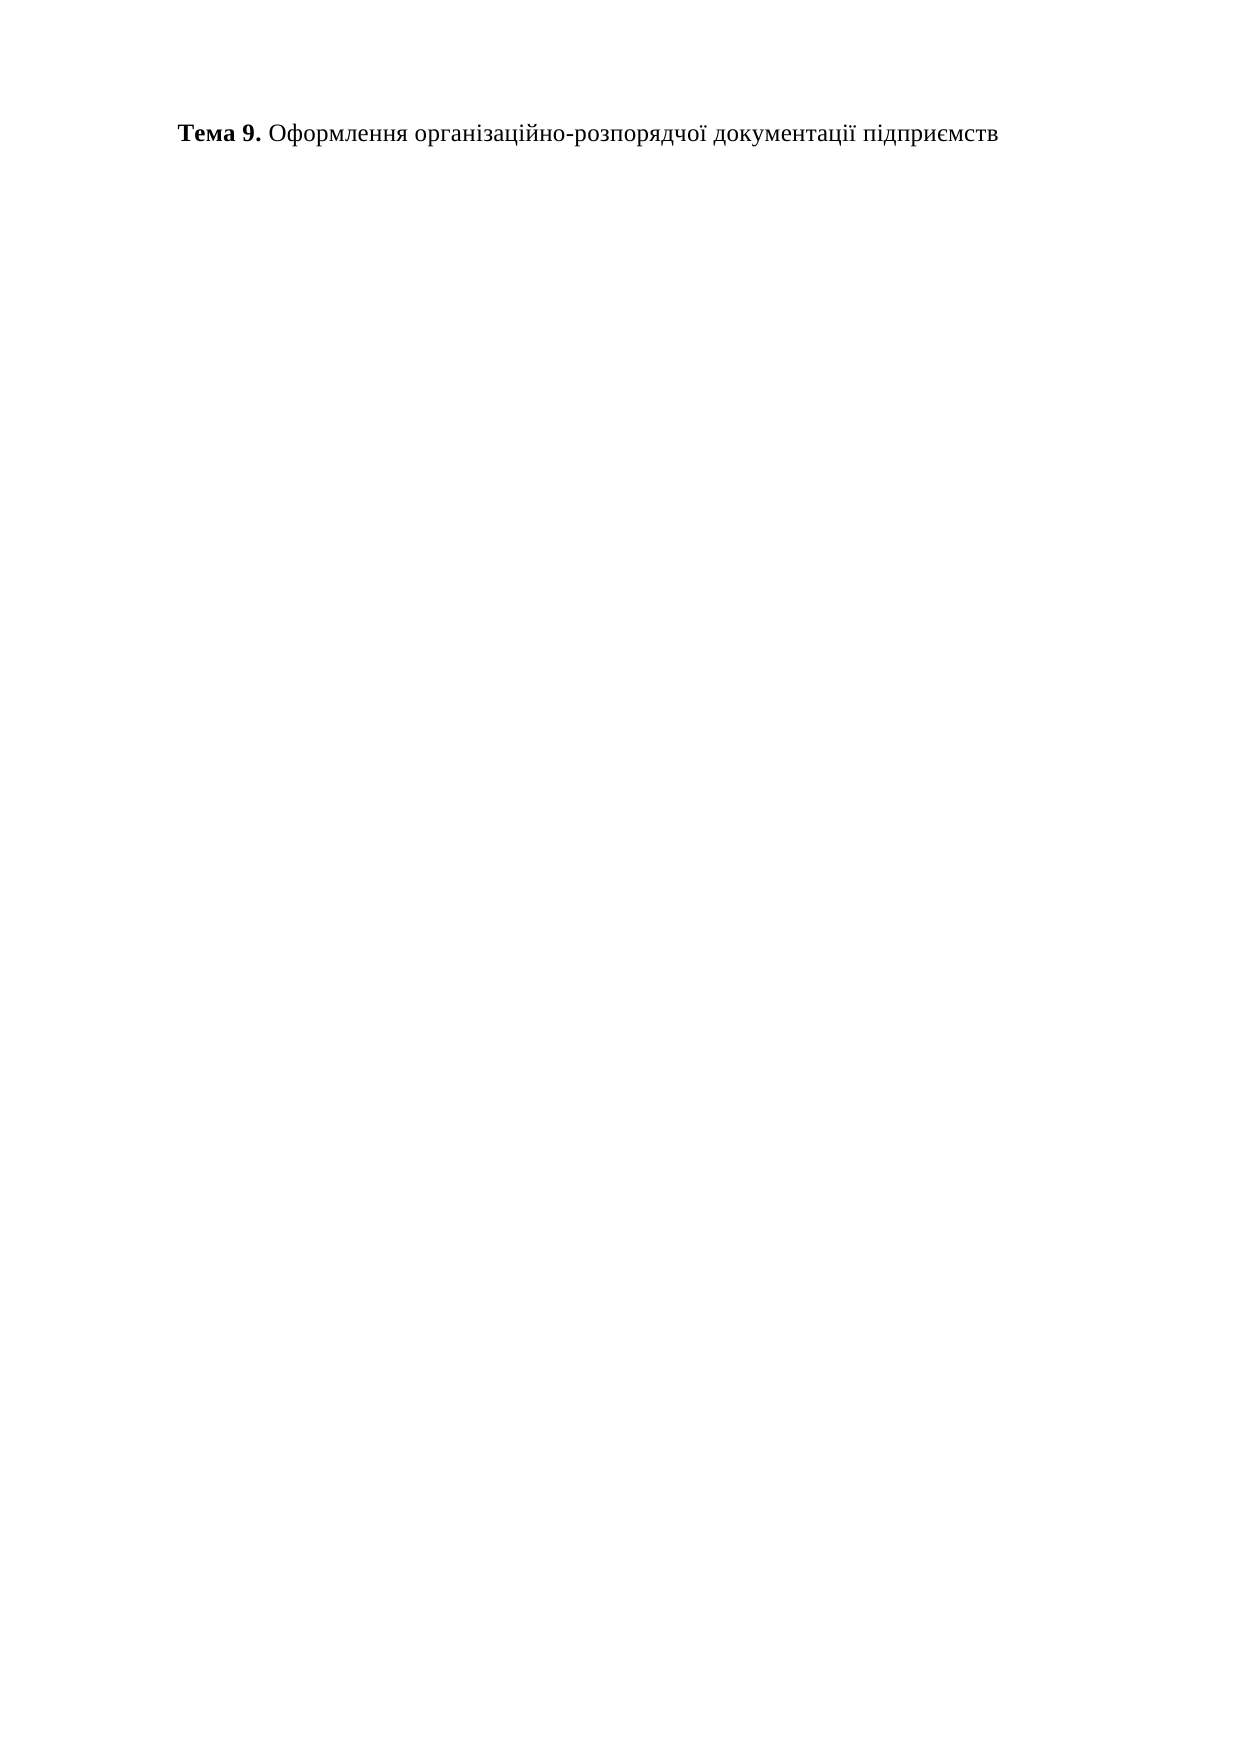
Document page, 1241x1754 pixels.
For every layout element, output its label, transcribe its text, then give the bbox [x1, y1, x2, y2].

text Тема 9. Оформлення організаційно-розпорядчої документації підприємств [177, 118, 1152, 147]
